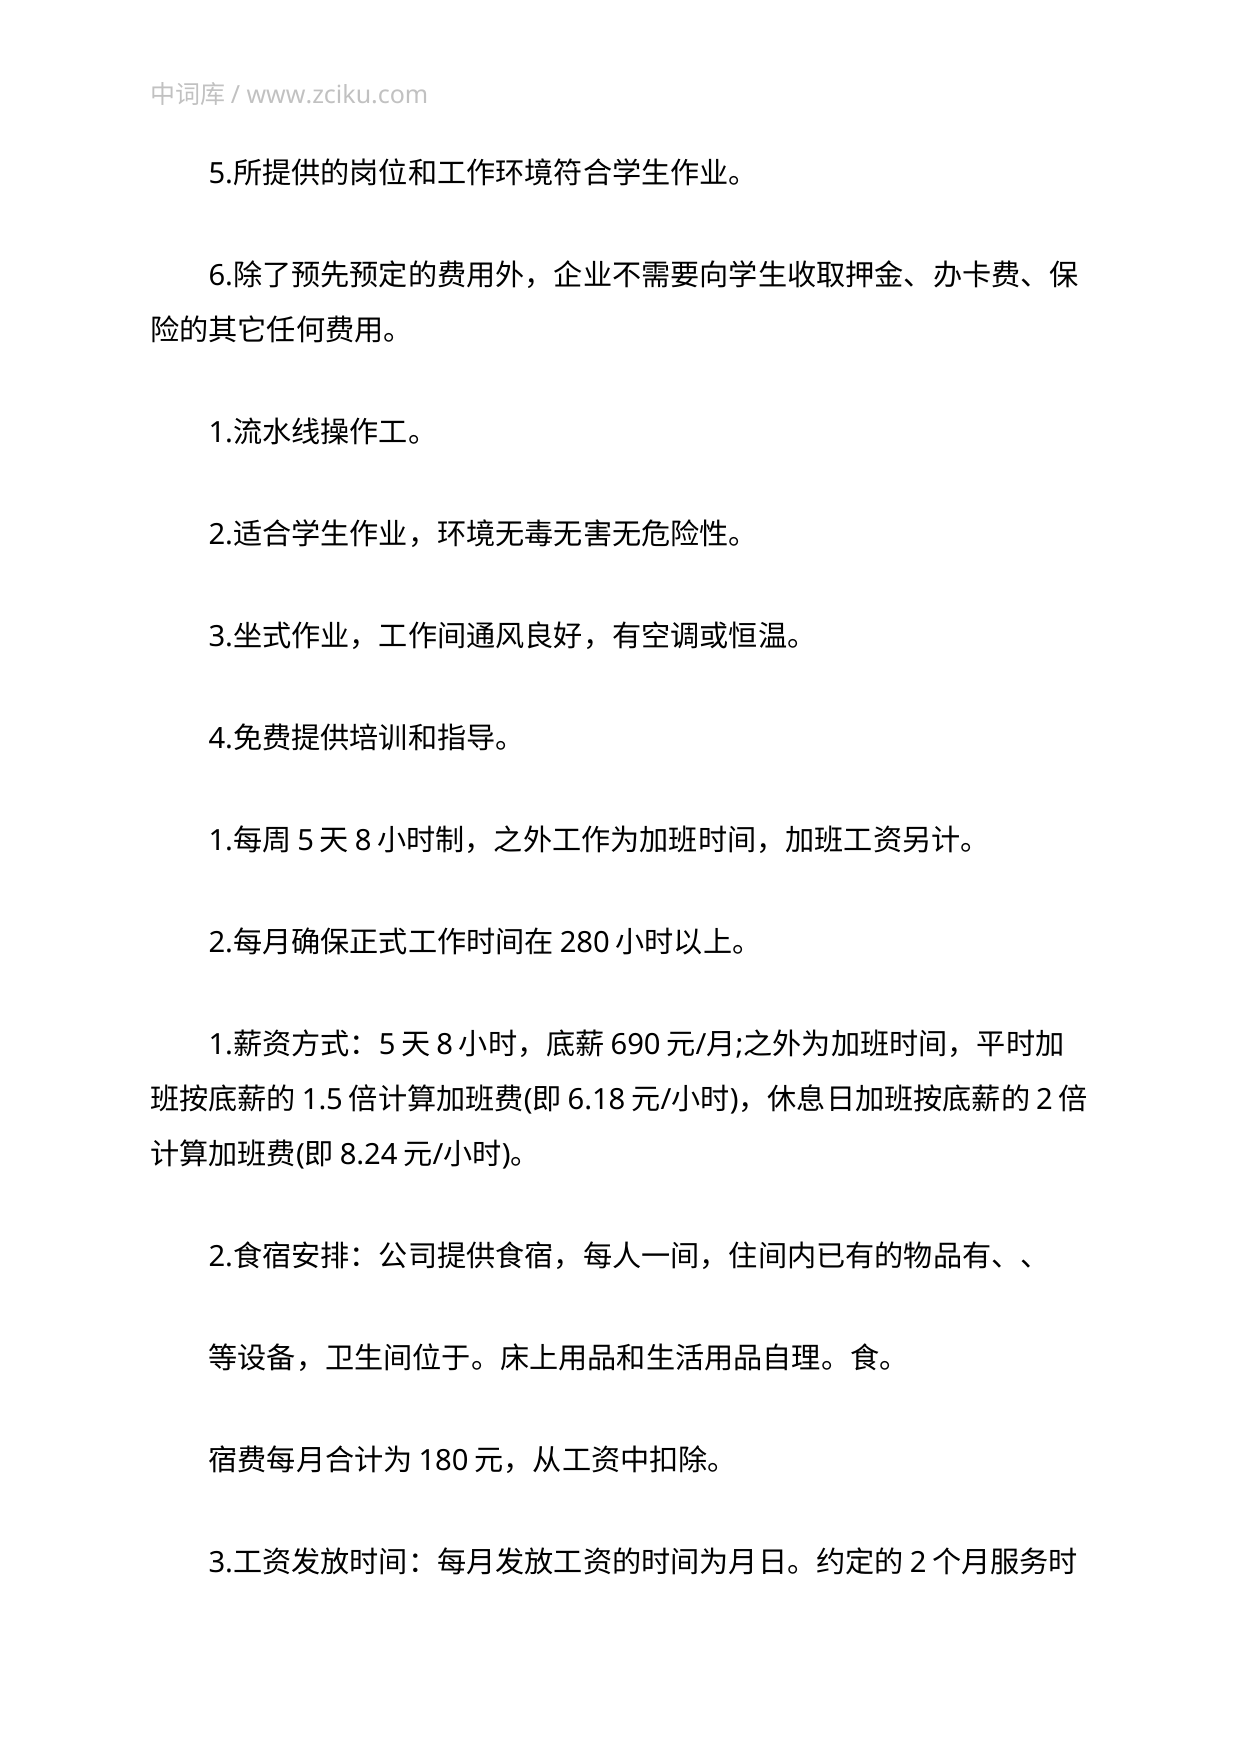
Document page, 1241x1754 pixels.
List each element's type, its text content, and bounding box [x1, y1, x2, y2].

text 2.适合学生作业，环境无毒无害无危险性。 [150, 511, 1090, 553]
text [150, 1538, 1090, 1581]
text 1.流水线操作工。 [150, 409, 1090, 451]
text 1.每周5天8小时制，之外工作为加班时间，加班工资另计。 [150, 817, 1090, 859]
text 宿费每月合计为180元，从工资中扣除。 [150, 1436, 1090, 1479]
text 6.除了预先预定的费用外，企业不需要向学生收取押金、办卡费、保险的其它任何费用。 [150, 252, 1090, 349]
text 2.食宿安排：公司提供食宿，每人一间，住间内已有的物品有、、 [150, 1233, 1090, 1275]
text 4.免费提供培训和指导。 [150, 715, 1090, 757]
text 等设备，卫生间位于。床上用品和生活用品自理。食。 [150, 1334, 1090, 1377]
text 3.坐式作业，工作间通风良好，有空调或恒温。 [150, 613, 1090, 655]
text 1.薪资方式：5天8小时，底薪690元/月;之外为加班时间，平时加班按底薪的1.5倍计算加班费(即6.18元/小时)，休息日加班按底薪的2倍计算加班费(即8.24元/小时)。 [150, 1021, 1090, 1173]
text 2.每月确保正式工作时间在280小时以上。 [150, 919, 1090, 961]
text 5.所提供的岗位和工作环境符合学生作业。 [150, 150, 1090, 192]
